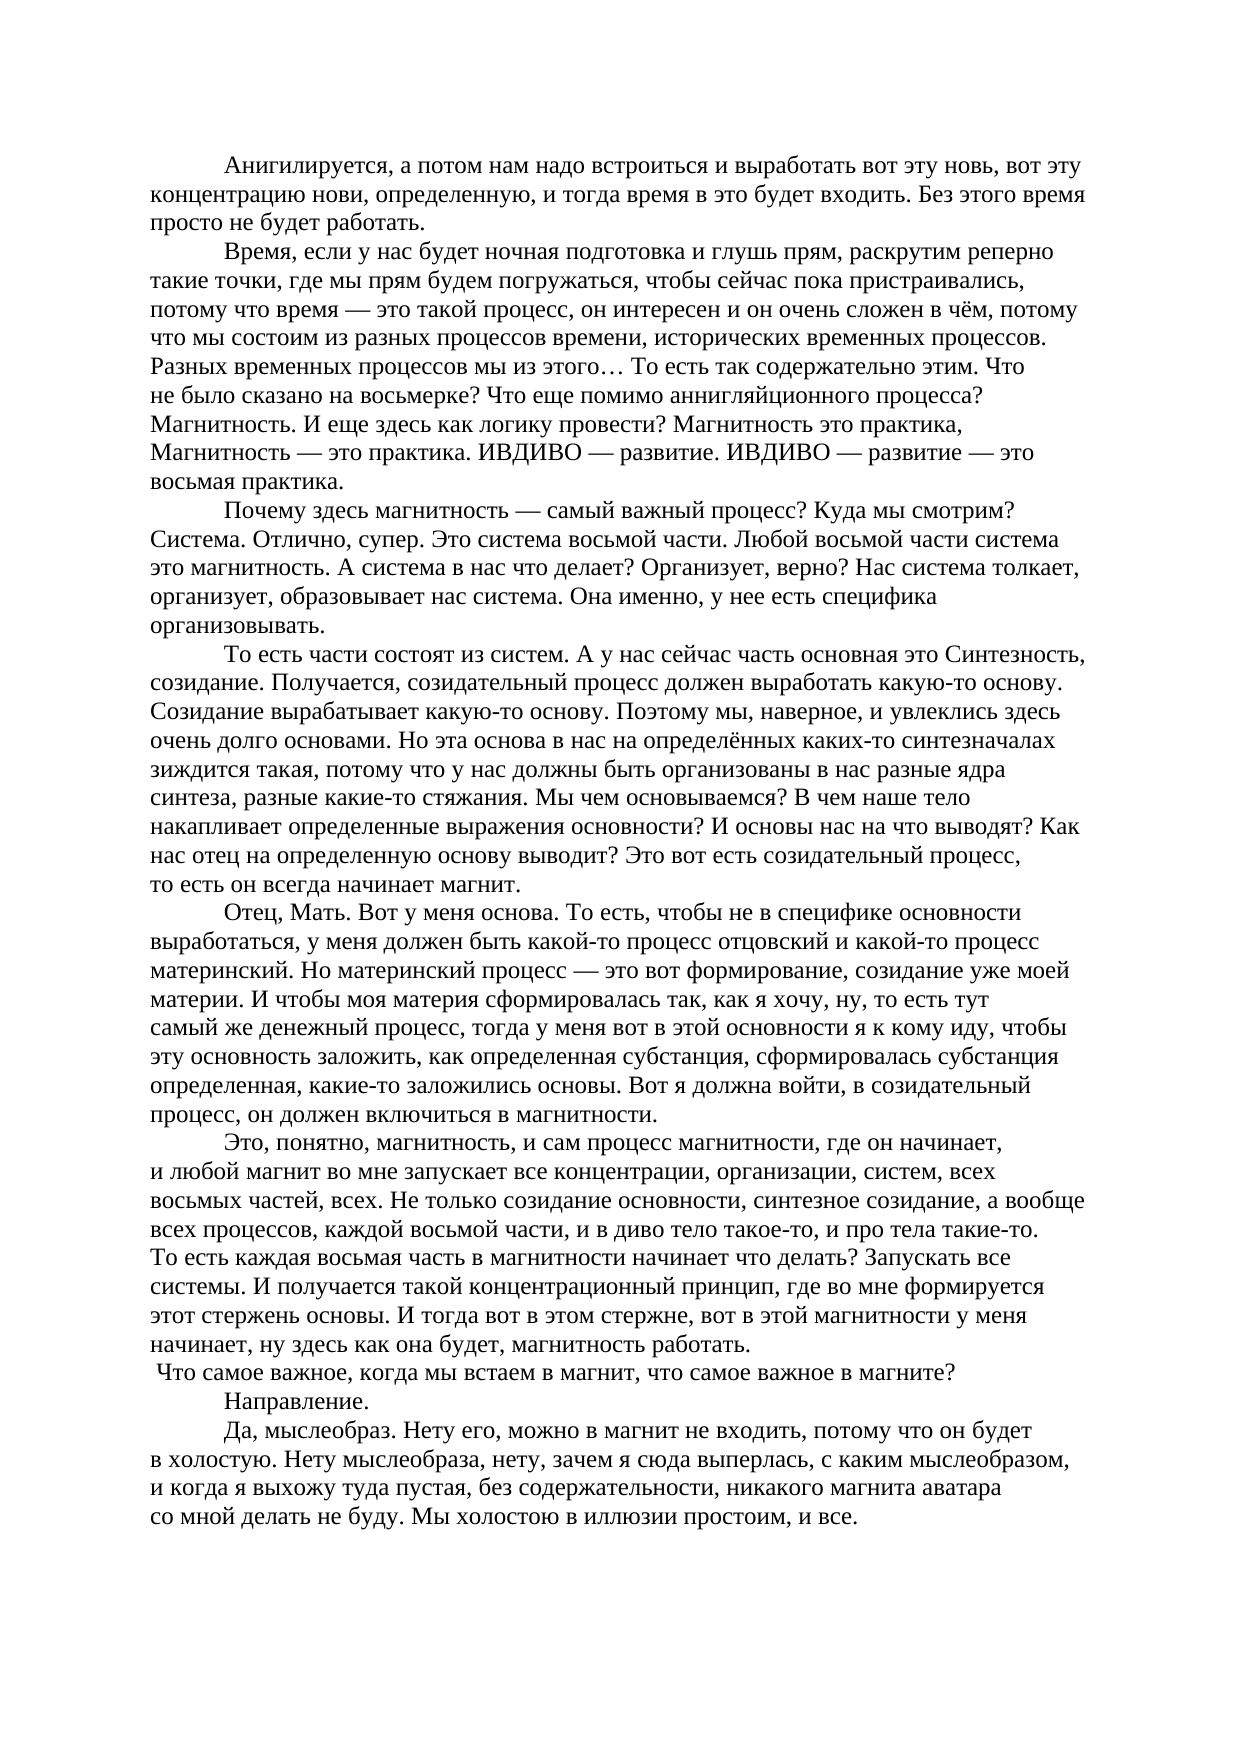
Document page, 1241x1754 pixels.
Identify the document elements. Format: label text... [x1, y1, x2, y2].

text Да, мыслеобраз. Нету его, можно в магнит не входить, потому что он будет в холостую. Нету мыслеобраза, нету, зачем я сюда выперлась, с каким мыслеобразом, и когда я выхожу туда пустая, без содержательности, никакого магнита аватара со мной делать не буду. Мы холостою в иллюзии простоим, и все. [150, 1415, 1090, 1530]
text Почему здесь магнитность — самый важный процесс? Куда мы смотрим? Система. Отлично, супер. Это система восьмой части. Любой восьмой части система это магнитность. А система в нас что делает? Организует, верно? Нас система толкает, организует, образовывает нас система. Она именно, у нее есть специфика организовывать. [150, 495, 1090, 639]
text Направление. [150, 1386, 1090, 1415]
text То есть части состоят из систем. А у нас сейчас часть основная это Синтезность, созидание. Получается, созидательный процесс должен выработать какую-то основу. Созидание вырабатывает какую-то основу. Поэтому мы, наверное, и увлеклись здесь очень долго основами. Но эта основа в нас на определённых каких-то синтезначалах зиждится такая, потому что у нас должны быть организованы в нас разные ядра синтеза, разные какие-то стяжания. Мы чем основываемся? В чем наше тело накапливает определенные выражения основности? И основы нас на что выводят? Как нас отец на определенную основу выводит? Это вот есть созидательный процесс, то есть он всегда начинает магнит. [150, 639, 1090, 897]
text Магнитность. И еще здесь как логику провести? Магнитность это практика, Магнитность — это практика. ИВДИВО — развитие. ИВДИВО — развитие — это восьмая практика. [150, 409, 1090, 495]
text Что самое важное, когда мы встаем в магнит, что самое важное в магните? [150, 1357, 1090, 1386]
text Анигилируется, а потом нам надо встроиться и выработать вот эту новь, вот эту концентрацию нови, определенную, и тогда время в это будет входить. Без этого время просто не будет работать. [150, 150, 1090, 236]
text Время, если у нас будет ночная подготовка и глушь прям, раскрутим реперно такие точки, где мы прям будем погружаться, чтобы сейчас пока пристраивались, потому что время — это такой процесс, он интересен и он очень сложен в чём, потому что мы состоим из разных процессов времени, исторических временных процессов. Разных временных процессов мы из этого… То есть так содержательно этим. Что не было сказано на восьмерке? Что еще помимо аннигляйционного процесса? [150, 236, 1090, 409]
text Отец, Мать. Вот у меня основа. То есть, чтобы не в специфике основности выработаться, у меня должен быть какой-то процесс отцовский и какой-то процесс материнский. Но материнский процесс — это вот формирование, созидание уже моей материи. И чтобы моя материя сформировалась так, как я хочу, ну, то есть тут самый же денежный процесс, тогда у меня вот в этой основности я к кому иду, чтобы эту основность заложить, как определенная субстанция, сформировалась субстанция определенная, какие-то заложились основы. Вот я должна войти, в созидательный процесс, он должен включиться в магнитности. [150, 897, 1090, 1127]
text Это, понятно, магнитность, и сам процесс магнитности, где он начинает, и любой магнит во мне запускает все концентрации, организации, систем, всех восьмых частей, всех. Не только созидание основности, синтезное созидание, а вообще всех процессов, каждой восьмой части, и в диво тело такое-то, и про тела такие-то. [150, 1127, 1090, 1242]
text То есть каждая восьмая часть в магнитности начинает что делать? Запускать все системы. И получается такой концентрационный принцип, где во мне формируется этот стержень основы. И тогда вот в этом стержне, вот в этой магнитности у меня начинает, ну здесь как она будет, магнитность работать. [150, 1242, 1090, 1357]
